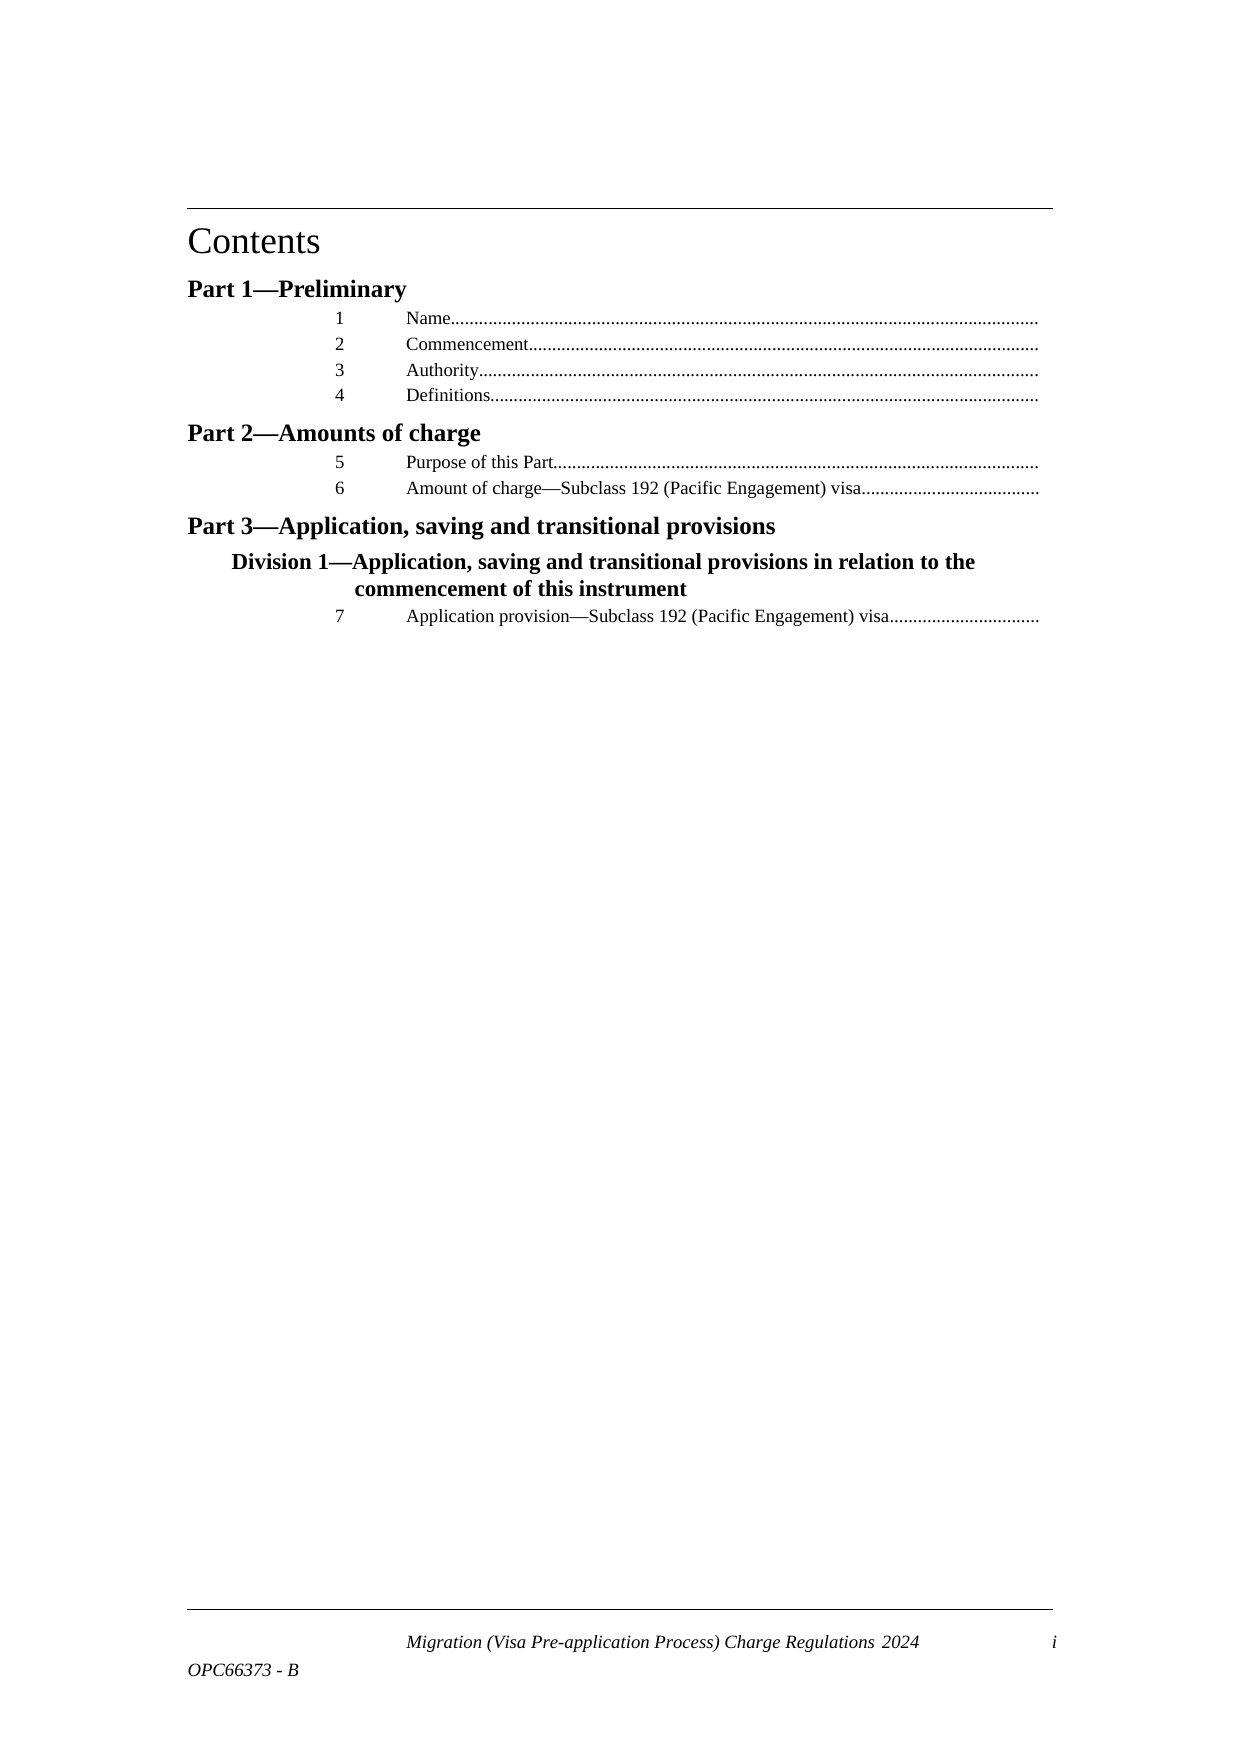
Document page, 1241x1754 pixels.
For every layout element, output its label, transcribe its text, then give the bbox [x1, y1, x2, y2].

text 4 Definitions 1 [335, 384, 994, 406]
text 2 Commencement 1 [335, 333, 994, 354]
text Division 1—Application, saving and transitional provisions in relation to the commencement of this instrument 3 [231, 548, 994, 601]
text 7 Application provision—Subclass 192 (Pacific Engagement) visa 3 [335, 605, 994, 627]
text 6 Amount of charge—Subclass 192 (Pacific Engagement) visa 2 [335, 477, 994, 499]
text Part 3—Application, saving and transitional provisions 3 [187, 511, 994, 540]
text 5 Purpose of this Part 2 [335, 451, 994, 473]
text Contents [187, 219, 1053, 262]
text Part 1—Preliminary 1 [187, 274, 994, 303]
text Part 2—Amounts of charge 2 [187, 418, 994, 447]
text 3 Authority 1 [335, 359, 994, 380]
text 1 Name 1 [335, 307, 994, 329]
